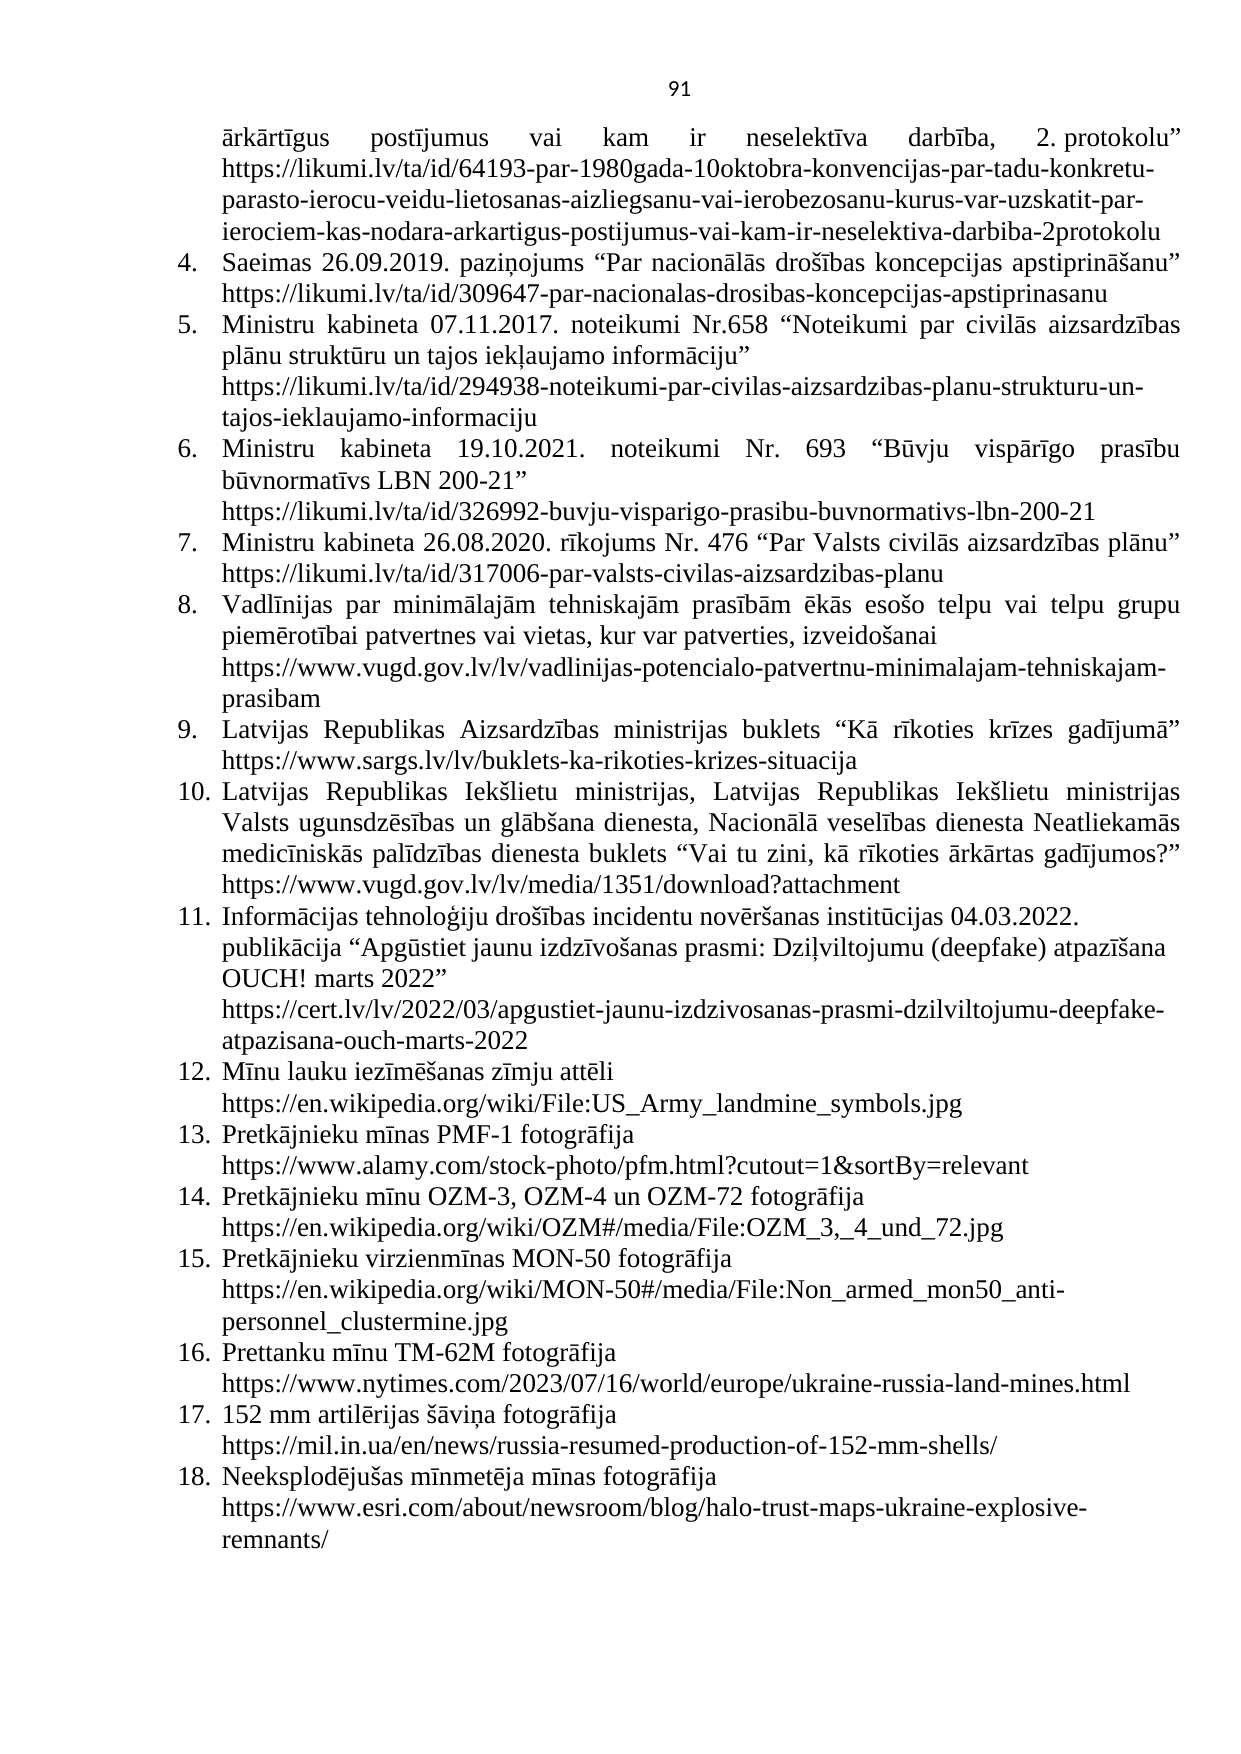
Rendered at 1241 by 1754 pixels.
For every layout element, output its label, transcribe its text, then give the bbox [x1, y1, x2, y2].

list Pretkājnieku mīnas PMF-1 fotogrāfija https://www.alamy.com/stock-photo/pfm.html?cutout=1&sortBy=relevant [177, 1118, 1181, 1180]
list Neeksplodējušas mīnmetēja mīnas fotogrāfija https://www.esri.com/about/newsroom/blog/halo-trust-maps-ukraine-explosive-remnants/ [177, 1460, 1181, 1554]
list Saeimas 26.09.2019. paziņojums “Par nacionālās drošības koncepcijas apstiprināšanu” https://likumi.lv/ta/id/309647-par-nacionalas-drosibas-koncepcijas-apstiprinasanu [177, 246, 1181, 308]
list Ministru kabineta 26.08.2020. rīkojums Nr. 476 “Par Valsts civilās aizsardzības plānu” https://likumi.lv/ta/id/317006-par-valsts-civilas-aizsardzibas-planu [177, 526, 1181, 588]
list Pretkājnieku virzienmīnas MON-50 fotogrāfija https://en.wikipedia.org/wiki/MON-50#/media/File:Non_armed_mon50_anti-personnel_clustermine.jpg [177, 1242, 1181, 1336]
text https://likumi.lv/ta/id/294938-noteikumi-par-civilas-aizsardzibas-planu-strukturu-un-tajos-ieklaujamo-informaciju [222, 370, 1181, 433]
list Vadlīnijas par minimālajām tehniskajām prasībām ēkās esošo telpu vai telpu grupu piemērotībai patvertnes vai vietas, kur var patverties, izveidošanai [177, 588, 1181, 651]
text https://www.vugd.gov.lv/lv/vadlinijas-potencialo-patvertnu-minimalajam-tehniskajam-prasibam [222, 651, 1181, 713]
list Latvijas Republikas Iekšlietu ministrijas, Latvijas Republikas Iekšlietu ministrijas Valsts ugunsdzēsības un glābšana dienesta, Nacionālā veselības dienesta Neatliekamās medicīniskās palīdzības dienesta buklets “Vai tu zini, kā rīkoties ārkārtas gadījumos?” https://www.vugd.gov.lv/lv/media/1351/download?attachment [177, 775, 1181, 900]
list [177, 121, 1181, 246]
text https://likumi.lv/ta/id/326992-buvju-visparigo-prasibu-buvnormativs-lbn-200-21 [222, 495, 1181, 526]
list Ministru kabineta 19.10.2021. noteikumi Nr. 693 “Būvju vispārīgo prasību būvnormatīvs LBN 200-21” [177, 433, 1181, 495]
list Ministru kabineta 07.11.2017. noteikumi Nr.658 “Noteikumi par civilās aizsardzības plānu struktūru un tajos iekļaujamo informāciju” [177, 308, 1181, 370]
list Informācijas tehnoloģiju drošības incidentu novēršanas institūcijas 04.03.2022. publikācija “Apgūstiet jaunu izdzīvošanas prasmi: Dziļviltojumu (deepfake) atpazīšana OUCH! marts 2022” https://cert.lv/lv/2022/03/apgustiet-jaunu-izdzivosanas-prasmi-dzilviltojumu-deepfake-atpazisana-ouch-marts-2022 [177, 900, 1181, 1056]
list Pretkājnieku mīnu OZM-3, OZM-4 un OZM-72 fotogrāfija https://en.wikipedia.org/wiki/OZM#/media/File:OZM_3,_4_und_72.jpg [177, 1180, 1181, 1242]
list Prettanku mīnu TM-62M fotogrāfija https://www.nytimes.com/2023/07/16/world/europe/ukraine-russia-land-mines.html [177, 1336, 1181, 1398]
list Latvijas Republikas Aizsardzības ministrijas buklets “Kā rīkoties krīzes gadījumā” https://www.sargs.lv/lv/buklets-ka-rikoties-krizes-situacija [177, 713, 1181, 775]
list 152 mm artilērijas šāviņa fotogrāfija https://mil.in.ua/en/news/russia-resumed-production-of-152-mm-shells/ [177, 1398, 1181, 1460]
list Mīnu lauku iezīmēšanas zīmju attēli https://en.wikipedia.org/wiki/File:US_Army_landmine_symbols.jpg [177, 1056, 1181, 1118]
